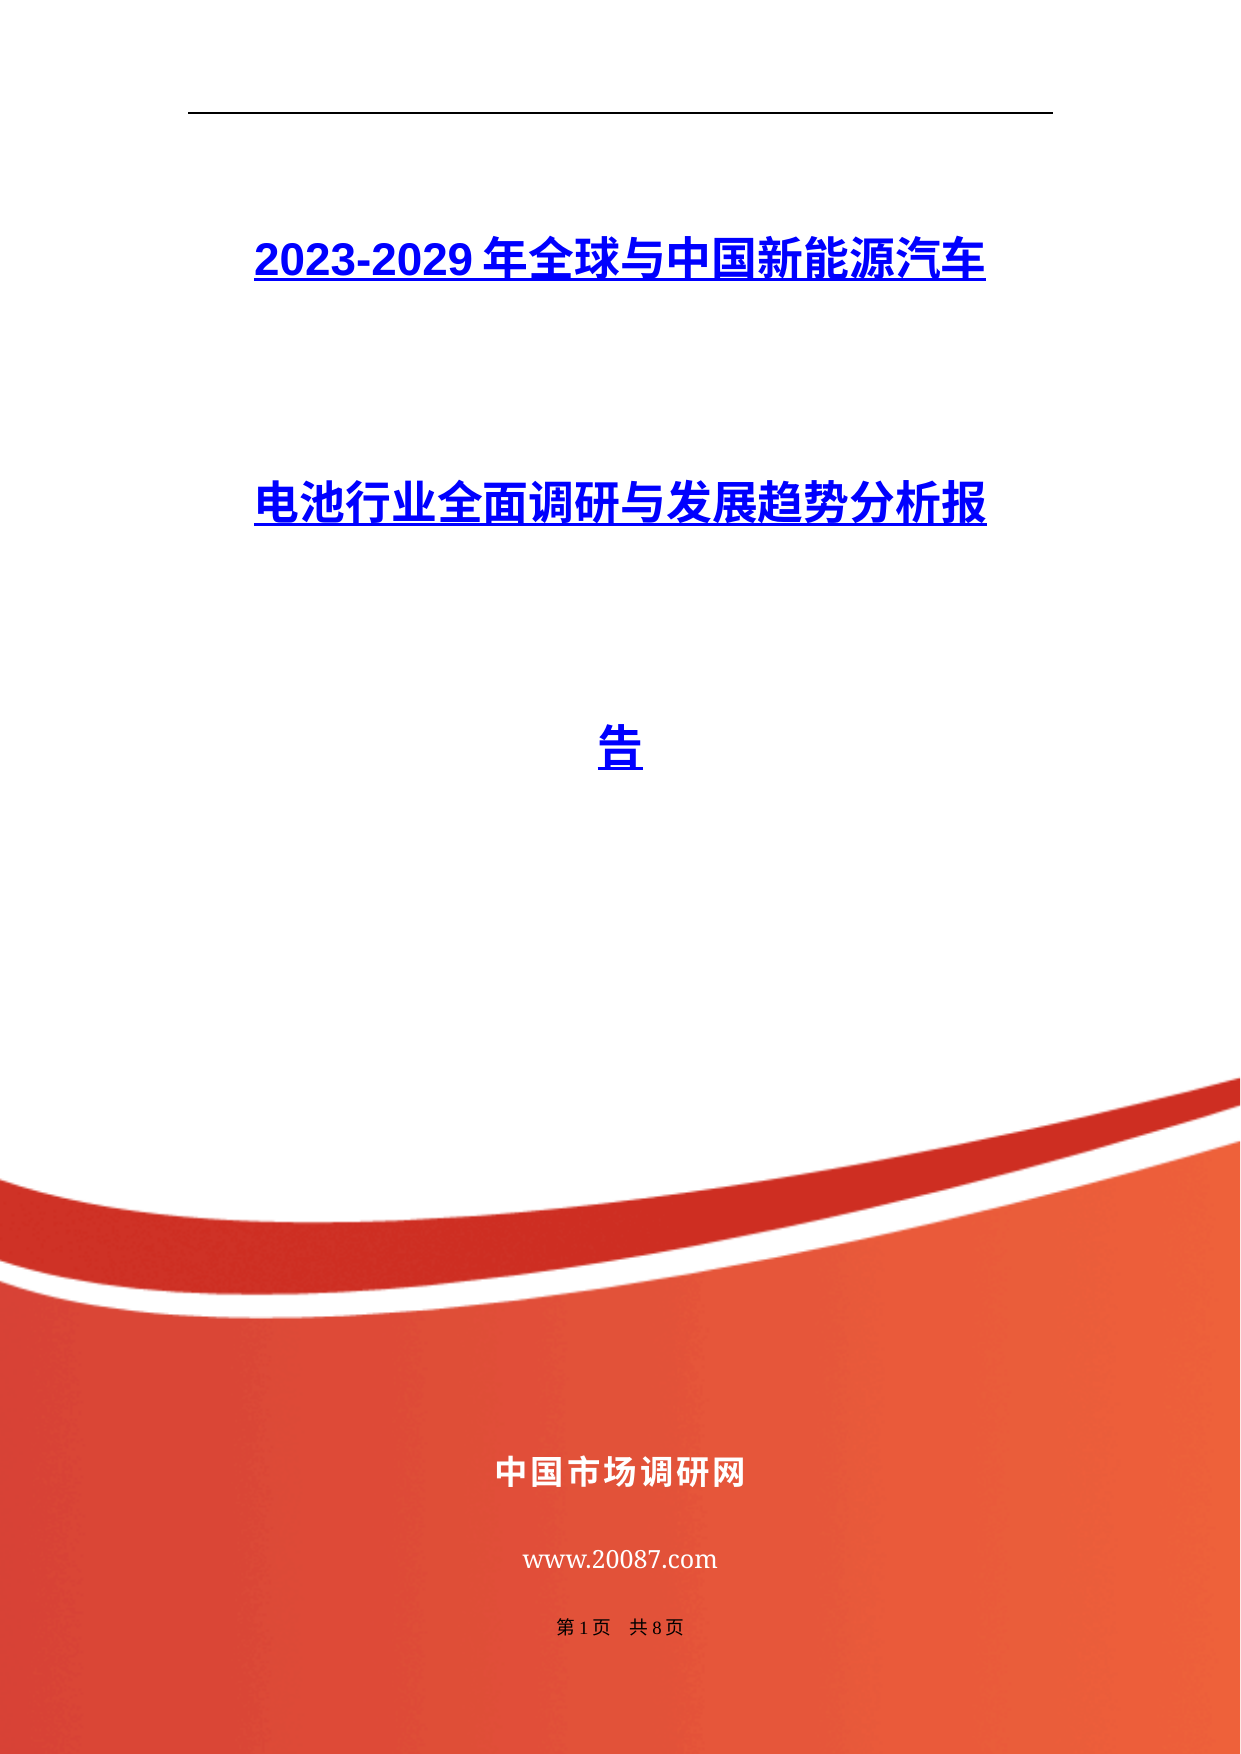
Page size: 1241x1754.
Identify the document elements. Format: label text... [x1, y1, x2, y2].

text www.20087.com [187, 1526, 1053, 1591]
subtitle 中国市场调研网 [187, 1437, 1053, 1502]
picture [0, 1006, 1241, 1754]
table_header 2023-2029年全球与中国新能源汽车电池行业全面调研与发展趋势分析报告 [188, 207, 1053, 871]
